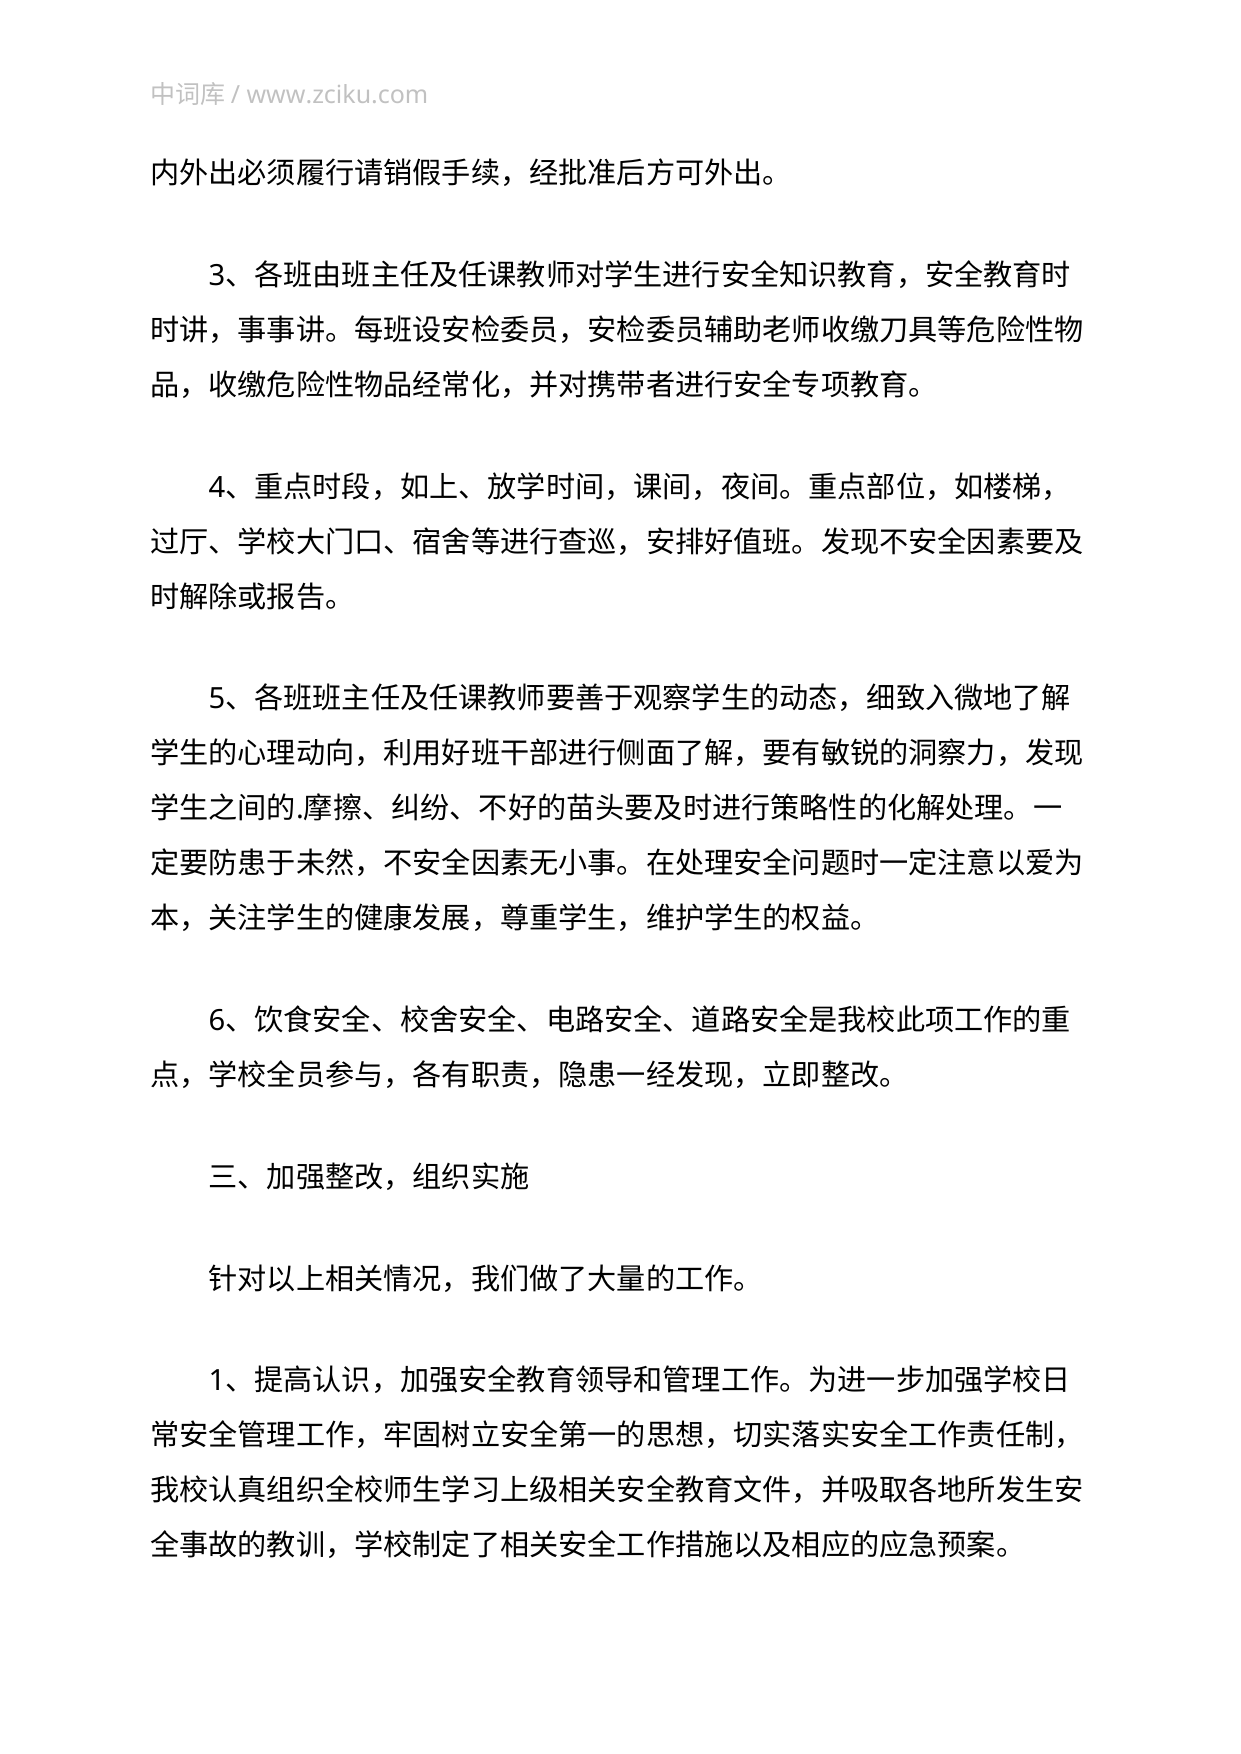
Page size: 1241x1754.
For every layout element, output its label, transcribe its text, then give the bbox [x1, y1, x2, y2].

text 针对以上相关情况，我们做了大量的工作。 [150, 1255, 1090, 1297]
text 1、提高认识，加强安全教育领导和管理工作。为进一步加强学校日常安全管理工作，牢固树立安全第一的思想，切实落实安全工作责任制，我校认真组织全校师生学习上级相关安全教育文件，并吸取各地所发生安全事故的教训，学校制定了相关安全工作措施以及相应的应急预案。 [150, 1357, 1090, 1564]
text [150, 150, 1090, 192]
text 三、加强整改，组织实施 [150, 1153, 1090, 1196]
text 6、饮食安全、校舍安全、电路安全、道路安全是我校此项工作的重点，学校全员参与，各有职责，隐患一经发现，立即整改。 [150, 997, 1090, 1094]
text 3、各班由班主任及任课教师对学生进行安全知识教育，安全教育时时讲，事事讲。每班设安检委员，安检委员辅助老师收缴刀具等危险性物品，收缴危险性物品经常化，并对携带者进行安全专项教育。 [150, 252, 1090, 404]
text 4、重点时段，如上、放学时间，课间，夜间。重点部位，如楼梯，过厅、学校大门口、宿舍等进行查巡，安排好值班。发现不安全因素要及时解除或报告。 [150, 463, 1090, 616]
text 5、各班班主任及任课教师要善于观察学生的动态，细致入微地了解学生的心理动向，利用好班干部进行侧面了解，要有敏锐的洞察力，发现学生之间的.摩擦、纠纷、不好的苗头要及时进行策略性的化解处理。一定要防患于未然，不安全因素无小事。在处理安全问题时一定注意以爱为本，关注学生的健康发展，尊重学生，维护学生的权益。 [150, 675, 1090, 937]
